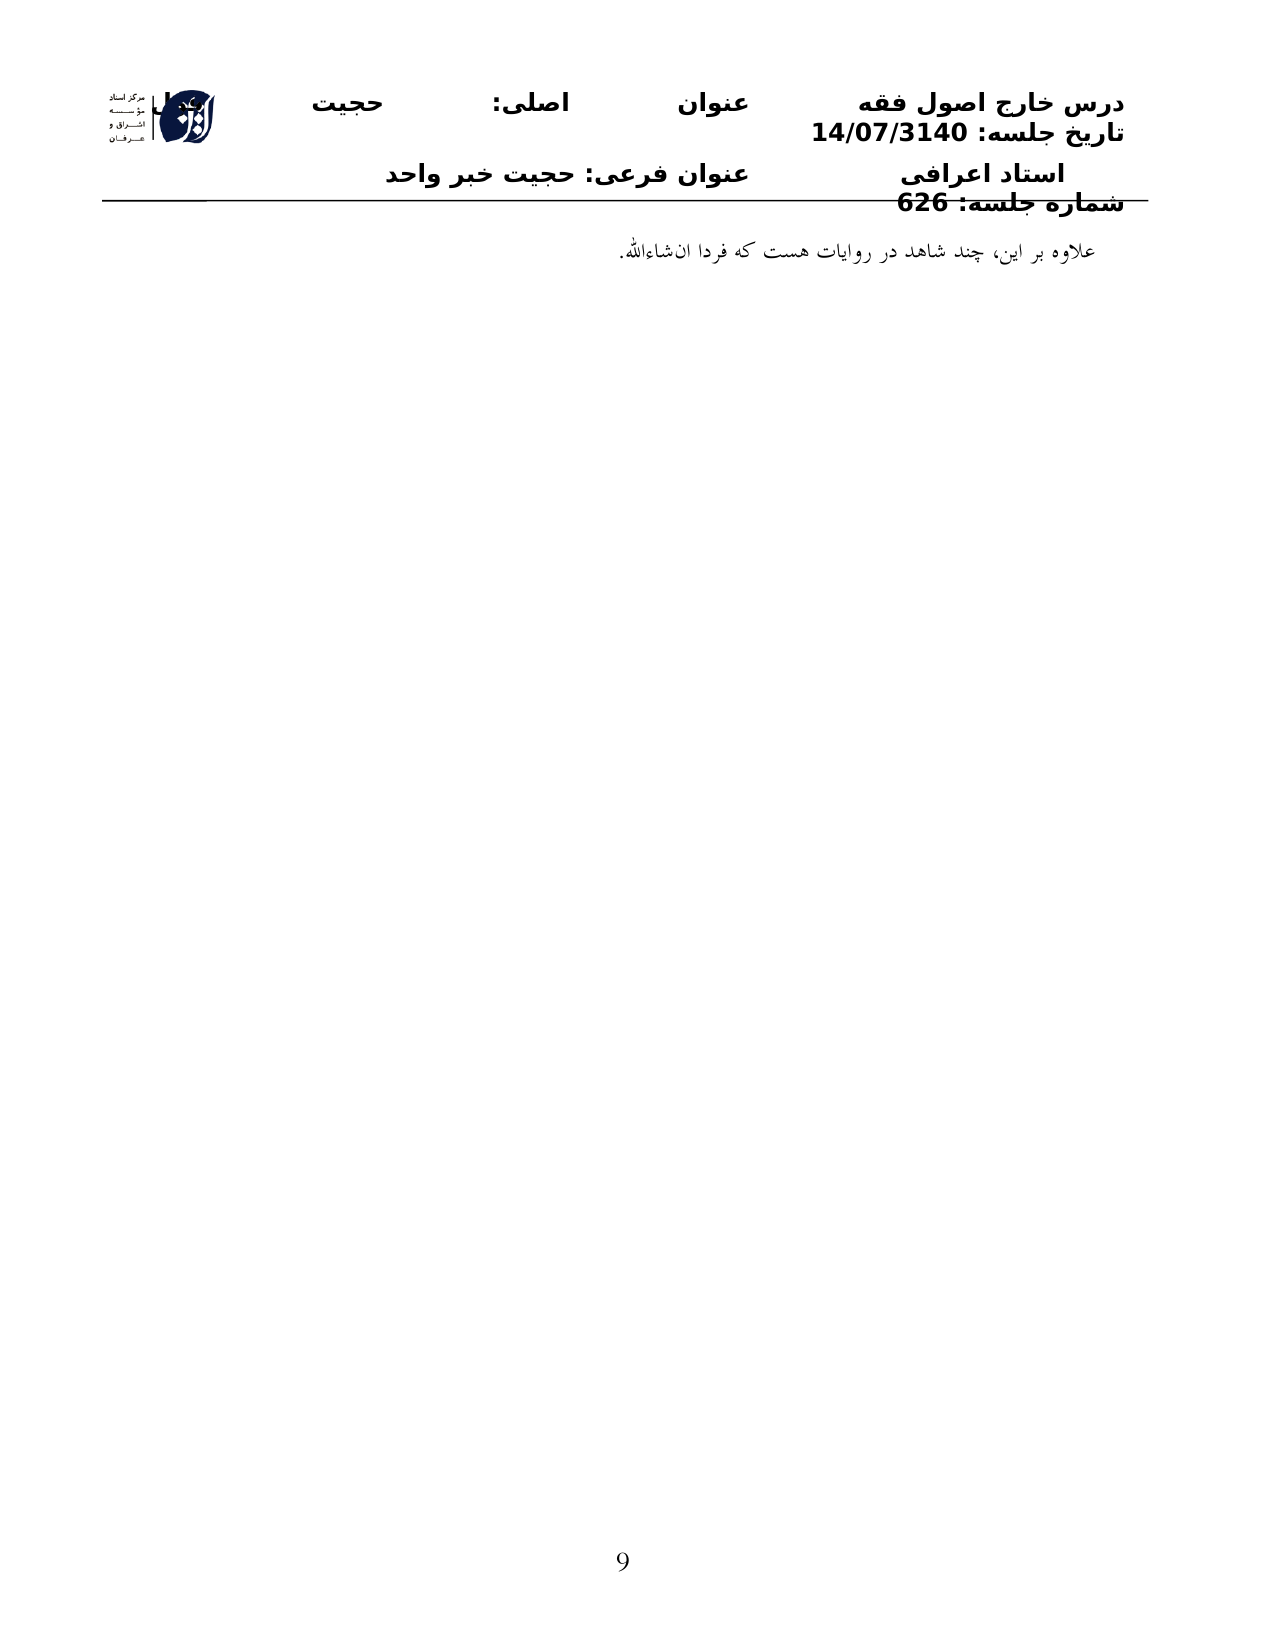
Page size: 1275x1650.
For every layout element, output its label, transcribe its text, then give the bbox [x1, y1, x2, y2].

text علاوه بر این، چند شاهد در روایات هست که فردا ان‌شاءالله. [150, 230, 1125, 274]
picture [102, 86, 215, 146]
